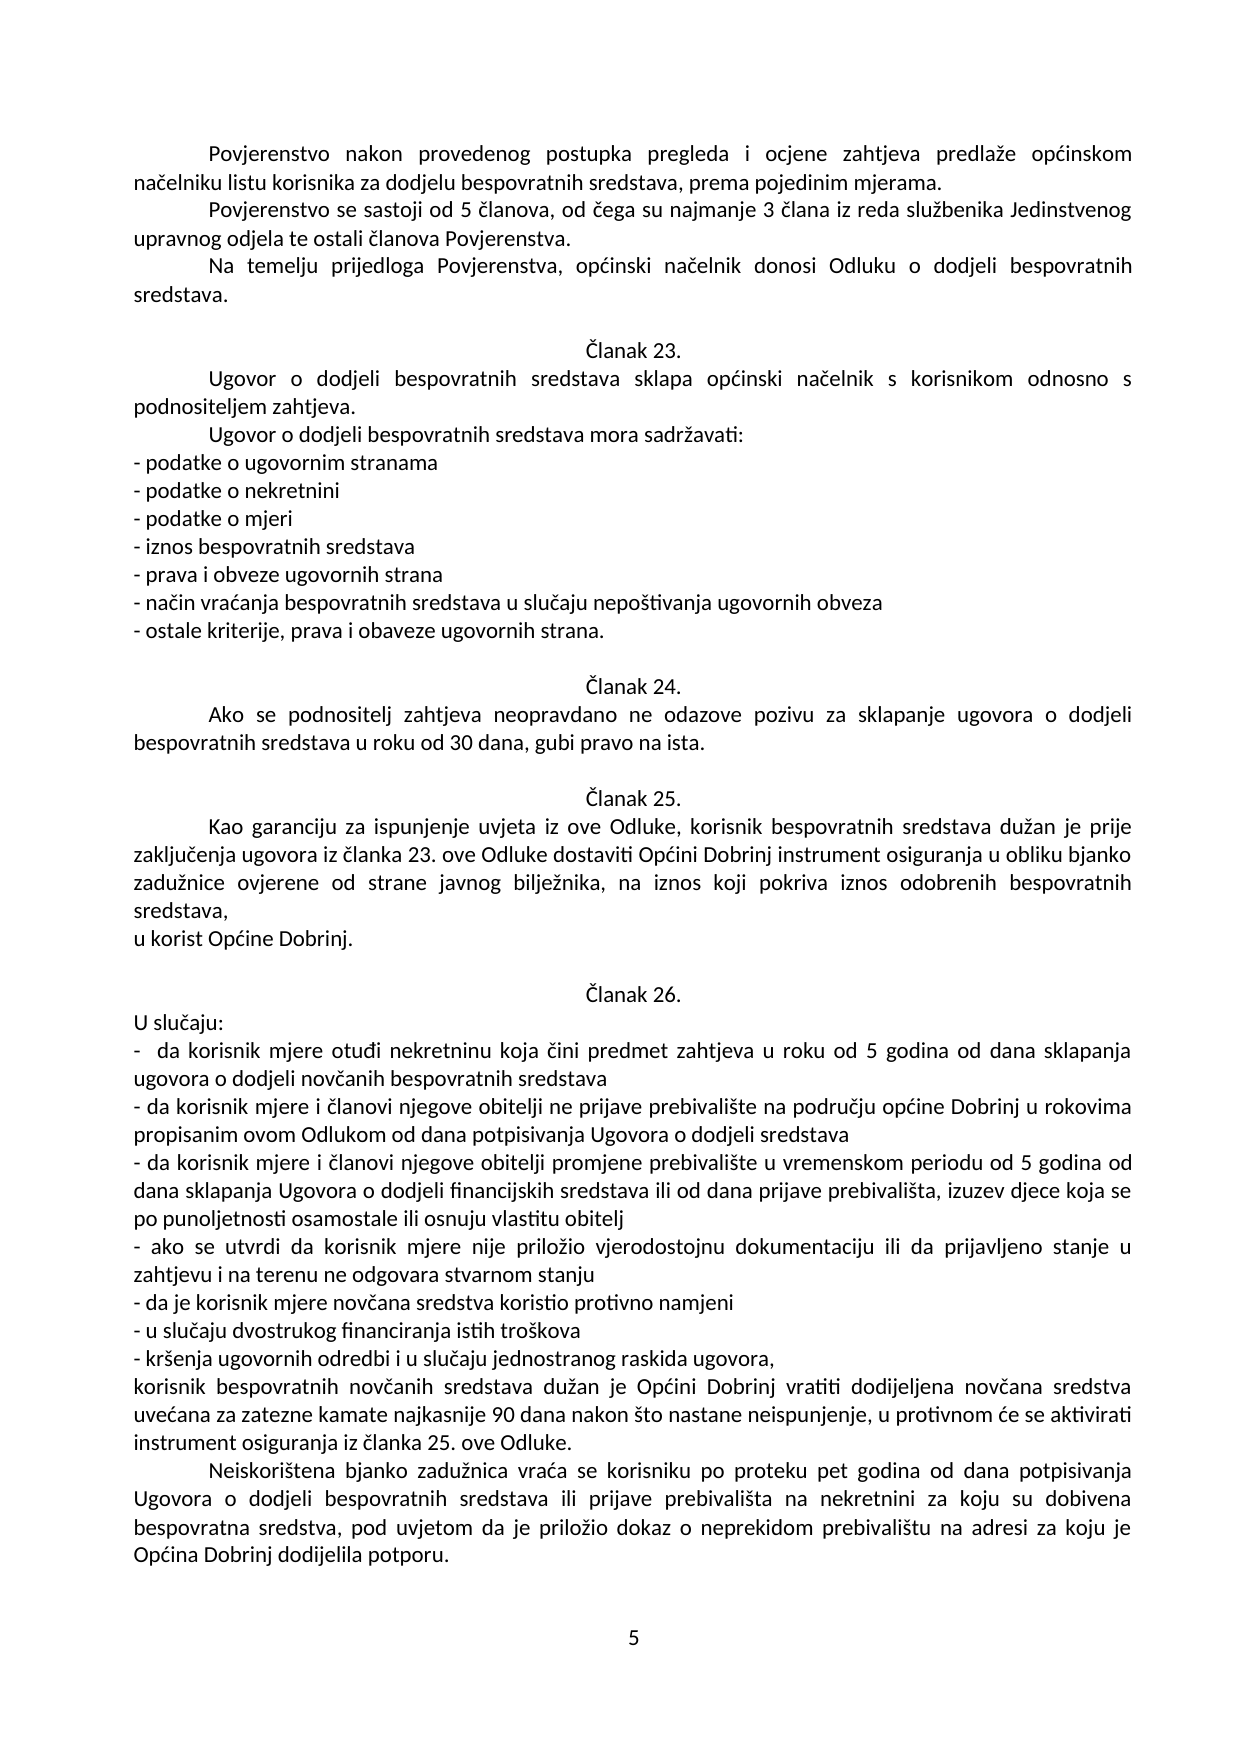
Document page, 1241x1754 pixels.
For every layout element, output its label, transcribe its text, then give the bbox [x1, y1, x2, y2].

text - da korisnik mjere otuđi nekretninu koja čini predmet zahtjeva u roku od 5 godina od dana sklapanja ugovora o dodjeli novčanih bespovratnih sredstava [133, 1036, 1134, 1092]
text - podatke o mjeri [133, 504, 1134, 532]
text - iznos bespovratnih sredstava [133, 532, 1134, 560]
text - u slučaju dvostrukog financiranja istih troškova [133, 1316, 1134, 1344]
text - da je korisnik mjere novčana sredstva koristio protivno namjeni [133, 1288, 1134, 1316]
text Neiskorištena bjanko zadužnica vraća se korisniku po proteku pet godina od dana potpisivanja Ugovora o dodjeli bespovratnih sredstava ili prijave prebivališta na nekretnini za koju su dobivena bespovratna sredstva, pod uvjetom da je priložio dokaz o neprekidom prebivalištu na adresi za koju je Općina Dobrinj dodijelila potporu. [133, 1457, 1134, 1569]
text Članak 23. [133, 336, 1134, 364]
text U slučaju: [133, 1008, 1134, 1036]
text - prava i obveze ugovornih strana [133, 560, 1134, 588]
text - podatke o ugovornim stranama [133, 448, 1134, 476]
text - kršenja ugovornih odredbi i u slučaju jednostranog raskida ugovora, [133, 1344, 1134, 1372]
text Članak 24. [133, 672, 1134, 700]
text Kao garanciju za ispunjenje uvjeta iz ove Odluke, korisnik bespovratnih sredstava dužan je prije zaključenja ugovora iz članka 23. ove Odluke dostaviti Općini Dobrinj instrument osiguranja u obliku bjanko zadužnice ovjerene od strane javnog bilježnika, na iznos koji pokriva iznos odobrenih bespovratnih sredstava, [133, 812, 1134, 924]
text u korist Općine Dobrinj. [133, 924, 1134, 952]
text Članak 26. [133, 980, 1134, 1008]
text korisnik bespovratnih novčanih sredstava dužan je Općini Dobrinj vratiti dodijeljena novčana sredstva uvećana za zatezne kamate najkasnije 90 dana nakon što nastane neispunjenje, u protivnom će se aktivirati instrument osiguranja iz članka 25. ove Odluke. [133, 1372, 1134, 1457]
text - način vraćanja bespovratnih sredstava u slučaju nepoštivanja ugovornih obveza [133, 588, 1134, 616]
text Ako se podnositelj zahtjeva neopravdano ne odazove pozivu za sklapanje ugovora o dodjeli bespovratnih sredstava u roku od 30 dana, gubi pravo na ista. [133, 700, 1134, 756]
text - podatke o nekretnini [133, 476, 1134, 504]
text - da korisnik mjere i članovi njegove obitelji promjene prebivalište u vremenskom periodu od 5 godina od dana sklapanja Ugovora o dodjeli financijskih sredstava ili od dana prijave prebivališta, izuzev djece koja se po punoljetnosti osamostale ili osnuju vlastitu obitelj [133, 1148, 1134, 1232]
text - ako se utvrdi da korisnik mjere nije priložio vjerodostojnu dokumentaciju ili da prijavljeno stanje u zahtjevu i na terenu ne odgovara stvarnom stanju [133, 1232, 1134, 1288]
text Ugovor o dodjeli bespovratnih sredstava mora sadržavati: [133, 420, 1134, 448]
text Članak 25. [133, 784, 1134, 812]
text Na temelju prijedloga Povjerenstva, općinski načelnik donosi Odluku o dodjeli bespovratnih sredstava. [133, 252, 1134, 308]
text - ostale kriterije, prava i obaveze ugovornih strana. [133, 616, 1134, 644]
text Povjerenstvo nakon provedenog postupka pregleda i ocjene zahtjeva predlaže općinskom načelniku listu korisnika za dodjelu bespovratnih sredstava, prema pojedinim mjerama. [133, 139, 1134, 196]
text Ugovor o dodjeli bespovratnih sredstava sklapa općinski načelnik s korisnikom odnosno s podnositeljem zahtjeva. [133, 364, 1134, 420]
text - da korisnik mjere i članovi njegove obitelji ne prijave prebivalište na području općine Dobrinj u rokovima propisanim ovom Odlukom od dana potpisivanja Ugovora o dodjeli sredstava [133, 1092, 1134, 1148]
text Povjerenstvo se sastoji od 5 članova, od čega su najmanje 3 člana iz reda službenika Jedinstvenog upravnog odjela te ostali članova Povjerenstva. [133, 196, 1134, 252]
